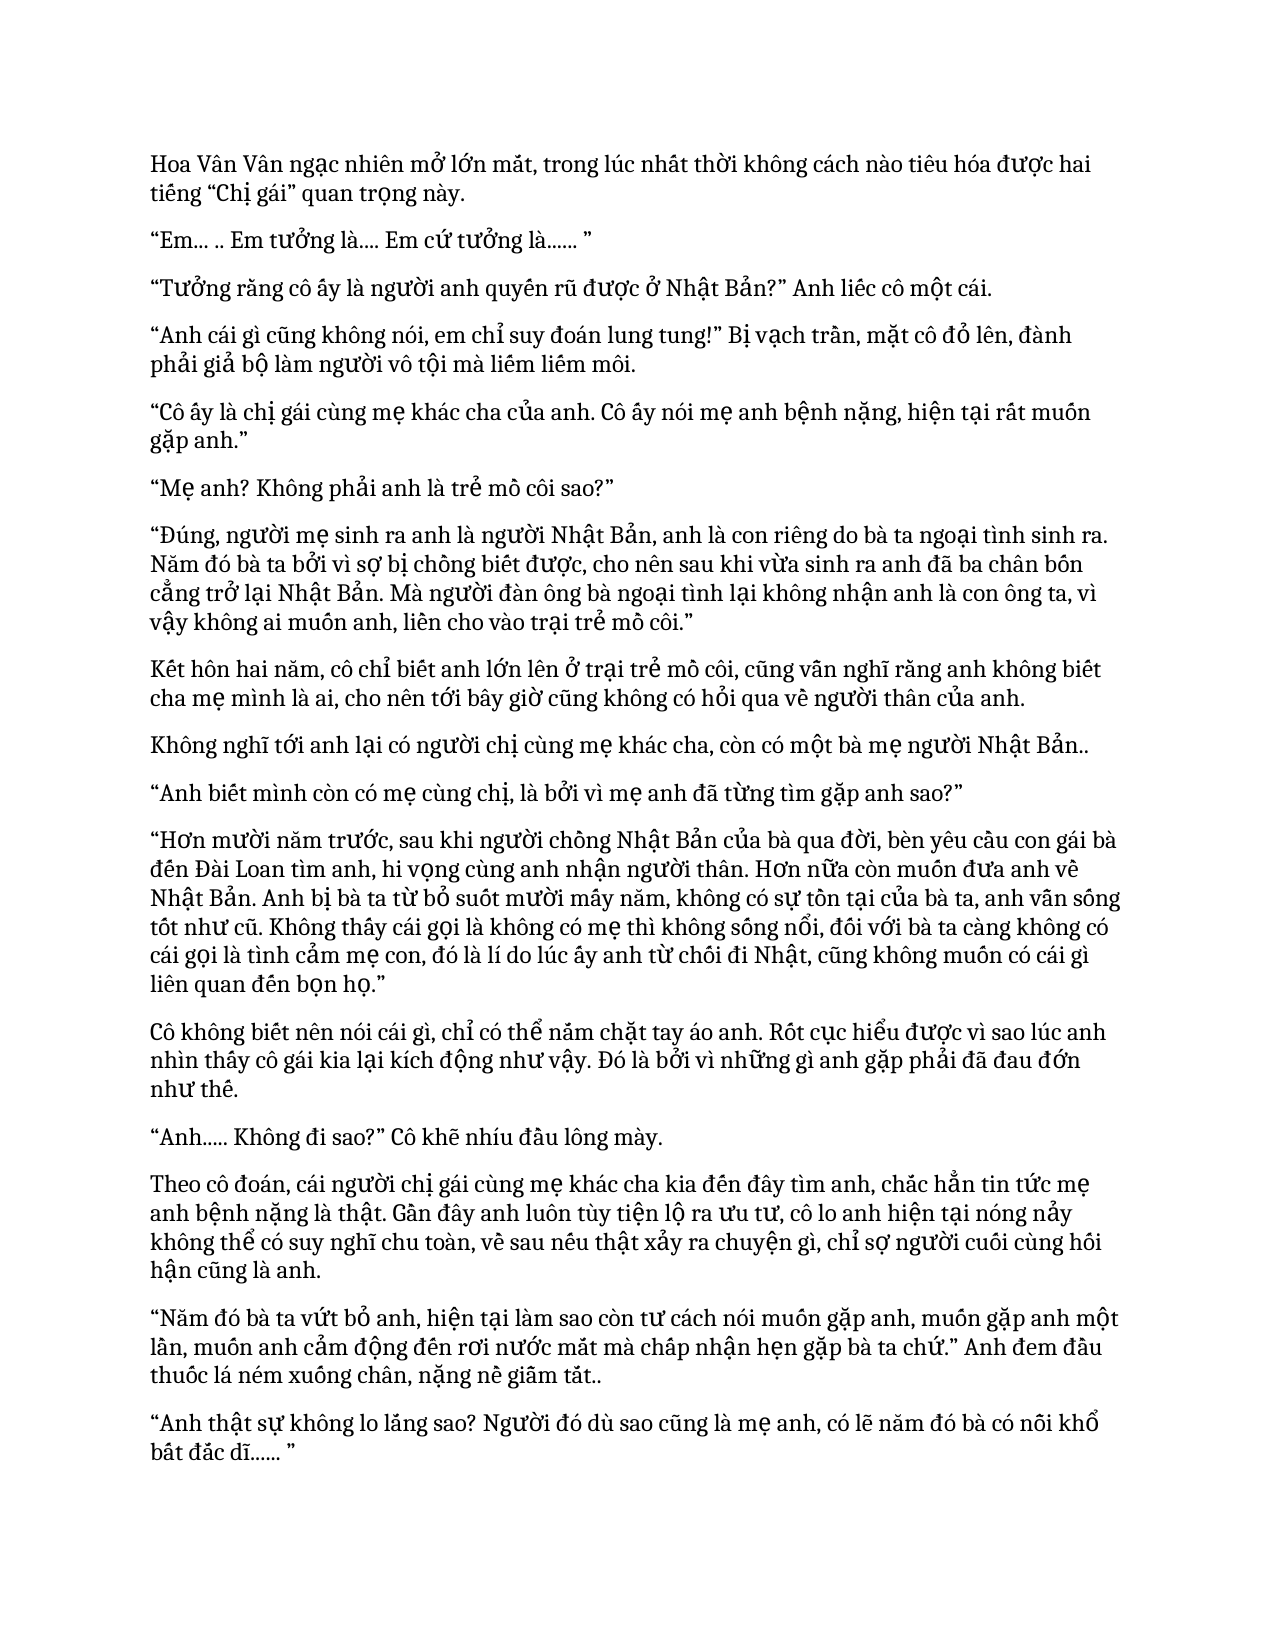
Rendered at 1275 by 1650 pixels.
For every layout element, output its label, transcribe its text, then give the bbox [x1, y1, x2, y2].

text Cô không biết nên nói cái gì, chỉ có thể nắm chặt tay áo anh. Rốt cục hiểu được vì sao lúc anh nhìn thấy cô gái kia lại kích động như vậy. Đó là bởi vì những gì anh gặp phải đã đau đớn như thế. [150, 1017, 1125, 1104]
text “Năm đó bà ta vứt bỏ anh, hiện tại làm sao còn tư cách nói muốn gặp anh, muốn gặp anh một lần, muốn anh cảm động đến rơi nước mắt mà chấp nhận hẹn gặp bà ta chứ.” Anh đem đầu thuốc lá ném xuống chân, nặng nề giẫm tắt.. [150, 1304, 1125, 1390]
text Kết hôn hai năm, cô chỉ biết anh lớn lên ở trại trẻ mồ côi, cũng vẫn nghĩ rằng anh không biết cha mẹ mình là ai, cho nên tới bây giờ cũng không có hỏi qua về người thân của anh. [150, 655, 1125, 712]
text “Anh cái gì cũng không nói, em chỉ suy đoán lung tung!” Bị vạch trần, mặt cô đỏ lên, đành phải giả bộ làm người vô tội mà liếm liếm môi. [150, 321, 1125, 379]
text “Anh..... Không đi sao?” Cô khẽ nhíu đầu lông mày. [150, 1122, 1125, 1151]
text “Mẹ anh? Không phải anh là trẻ mồ côi sao?” [150, 474, 1125, 502]
text Hoa Vân Vân ngạc nhiên mở lớn mắt, trong lúc nhất thời không cách nào tiêu hóa được hai tiếng “Chị gái” quan trọng này. [150, 150, 1125, 207]
text Theo cô đoán, cái người chị gái cùng mẹ khác cha kia đến đây tìm anh, chắc hẳn tin tức mẹ anh bệnh nặng là thật. Gần đây anh luôn tùy tiện lộ ra ưu tư, cô lo anh hiện tại nóng nảy không thể có suy nghĩ chu toàn, về sau nếu thật xảy ra chuyện gì, chỉ sợ người cuối cùng hối hận cũng là anh. [150, 1170, 1125, 1285]
text “Hơn mười năm trước, sau khi người chồng Nhật Bản của bà qua đời, bèn yêu cầu con gái bà đến Đài Loan tìm anh, hi vọng cùng anh nhận người thân. Hơn nữa còn muốn đưa anh về Nhật Bản. Anh bị bà ta từ bỏ suốt mười mấy năm, không có sự tồn tại của bà ta, anh vẫn sống tốt như cũ. Không thấy cái gọi là không có mẹ thì không sống nổi, đối với bà ta càng không có cái gọi là tình cảm mẹ con, đó là lí do lúc ấy anh từ chối đi Nhật, cũng không muốn có cái gì liên quan đến bọn họ.” [150, 826, 1125, 999]
text Không nghĩ tới anh lại có người chị cùng mẹ khác cha, còn có một bà mẹ người Nhật Bản.. [150, 731, 1125, 760]
text “Cô ấy là chị gái cùng mẹ khác cha của anh. Cô ấy nói mẹ anh bệnh nặng, hiện tại rất muốn gặp anh.” [150, 397, 1125, 455]
text “Em... .. Em tưởng là.... Em cứ tưởng là...... ” [150, 226, 1125, 255]
text “Anh biết mình còn có mẹ cùng chị, là bởi vì mẹ anh đã từng tìm gặp anh sao?” [150, 779, 1125, 807]
text “Tưởng rằng cô ấy là người anh quyến rũ được ở Nhật Bản?” Anh liếc cô một cái. [150, 274, 1125, 302]
text “Anh thật sự không lo lắng sao? Người đó dù sao cũng là mẹ anh, có lẽ năm đó bà có nỗi khổ bất đắc dĩ...... ” [150, 1409, 1125, 1466]
text “Đúng, người mẹ sinh ra anh là người Nhật Bản, anh là con riêng do bà ta ngoại tình sinh ra. Năm đó bà ta bởi vì sợ bị chồng biết được, cho nên sau khi vừa sinh ra anh đã ba chân bốn cẳng trở lại Nhật Bản. Mà người đàn ông bà ngoại tình lại không nhận anh là con ông ta, vì vậy không ai muốn anh, liền cho vào trại trẻ mồ côi.” [150, 521, 1125, 636]
